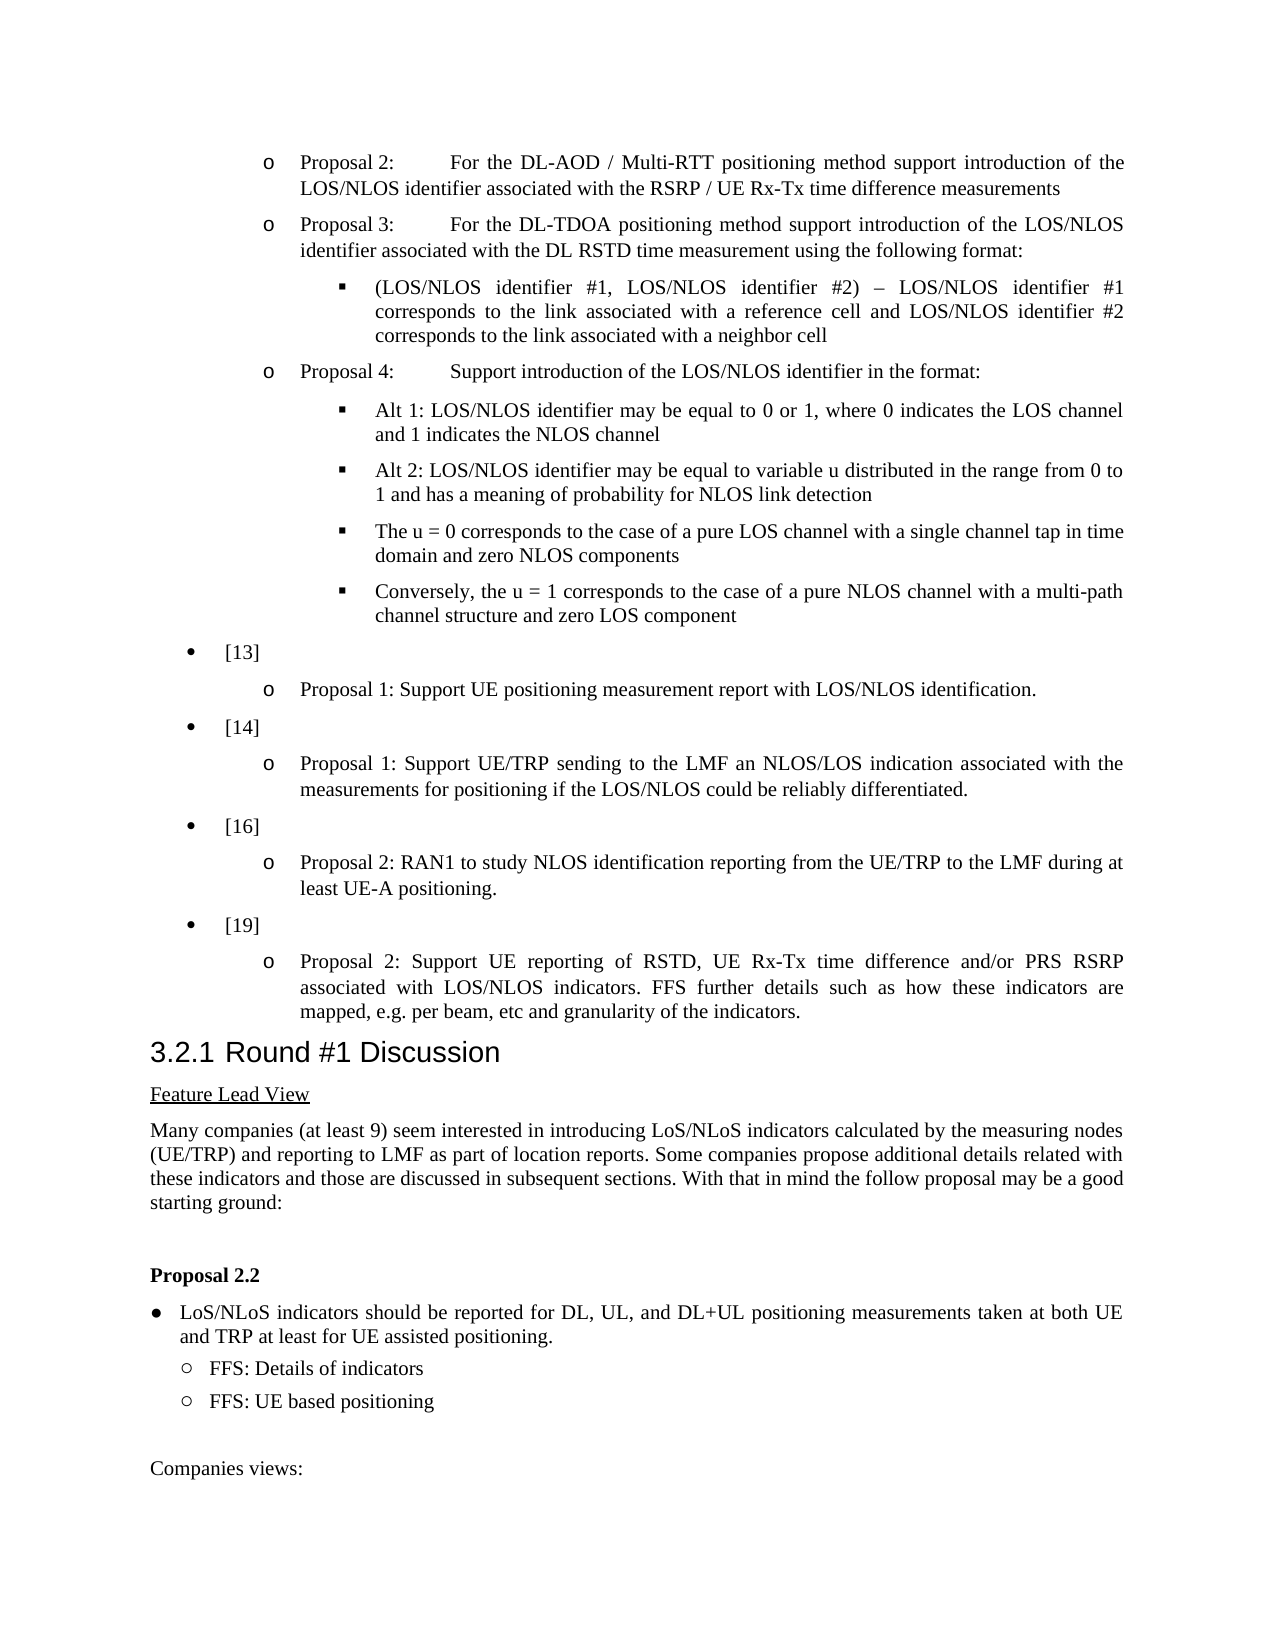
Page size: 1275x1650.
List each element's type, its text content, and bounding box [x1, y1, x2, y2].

list Alt 1: LOS/NLOS identifier may be equal to 0 or 1, where 0 indicates the LOS channel and 1 indicates the NLOS channel [337, 397, 1125, 446]
text Many companies (at least 9) seem interested in introducing LoS/NLoS indicators calculated by the measuring nodes (UE/TRP) and reporting to LMF as part of location reports. Some companies propose additional details related with these indicators and those are discussed in subsequent sections. With that in mind the follow proposal may be a good starting ground: [150, 1118, 1125, 1214]
subtitle Round #1 Discussion [150, 1035, 1125, 1069]
list [13] [187, 640, 1125, 664]
list The u = 0 corresponds to the case of a pure LOS channel with a single channel tap in time domain and zero NLOS components [337, 519, 1125, 567]
list FFS: UE based positioning [179, 1387, 1125, 1413]
list Conversely, the u = 1 corresponds to the case of a pure NLOS channel with a multi-path channel structure and zero LOS component [337, 579, 1125, 627]
list Proposal 2: RAN1 to study NLOS identification reporting from the UE/TRP to the LMF during at least UE-A positioning. [262, 850, 1125, 900]
text Proposal 2.2 [150, 1263, 1125, 1287]
list Proposal 2: Support UE reporting of RSTD, UE Rx-Tx time difference and/or PRS RSRP associated with LOS/NLOS indicators. FFS further details such as how these indicators are mapped, e.g. per beam, etc and granularity of the indicators. [262, 949, 1125, 1023]
list [19] [187, 912, 1125, 937]
list [16] [187, 814, 1125, 838]
text Feature Lead View [150, 1081, 1125, 1106]
list LoS/NLoS indicators should be reported for DL, UL, and DL+UL positioning measurements taken at both UE and TRP at least for UE assisted positioning. [150, 1300, 1125, 1348]
list Proposal 3: For the DL-TDOA positioning method support introduction of the LOS/NLOS identifier associated with the DL RSTD time measurement using the following format: [262, 212, 1125, 262]
text Companies views: [150, 1456, 1125, 1480]
list Alt 2: LOS/NLOS identifier may be equal to variable u distributed in the range from 0 to 1 and has a meaning of probability for NLOS link detection [337, 458, 1125, 506]
list [14] [187, 715, 1125, 739]
list FFS: Details of indicators [179, 1354, 1125, 1381]
list Proposal 4: Support introduction of the LOS/NLOS identifier in the format: [262, 359, 1125, 385]
list (LOS/NLOS identifier #1, LOS/NLOS identifier #2) – LOS/NLOS identifier #1 corresponds to the link associated with a reference cell and LOS/NLOS identifier #2 corresponds to the link associated with a neighbor cell [337, 274, 1125, 347]
list Proposal 1: Support UE positioning measurement report with LOS/NLOS identification. [262, 677, 1125, 702]
list Proposal 2: For the DL-AOD / Multi-RTT positioning method support introduction of the LOS/NLOS identifier associated with the RSRP / UE Rx-Tx time difference measurements [262, 150, 1125, 200]
list Proposal 1: Support UE/TRP sending to the LMF an NLOS/LOS indication associated with the measurements for positioning if the LOS/NLOS could be reliably differentiated. [262, 751, 1125, 801]
